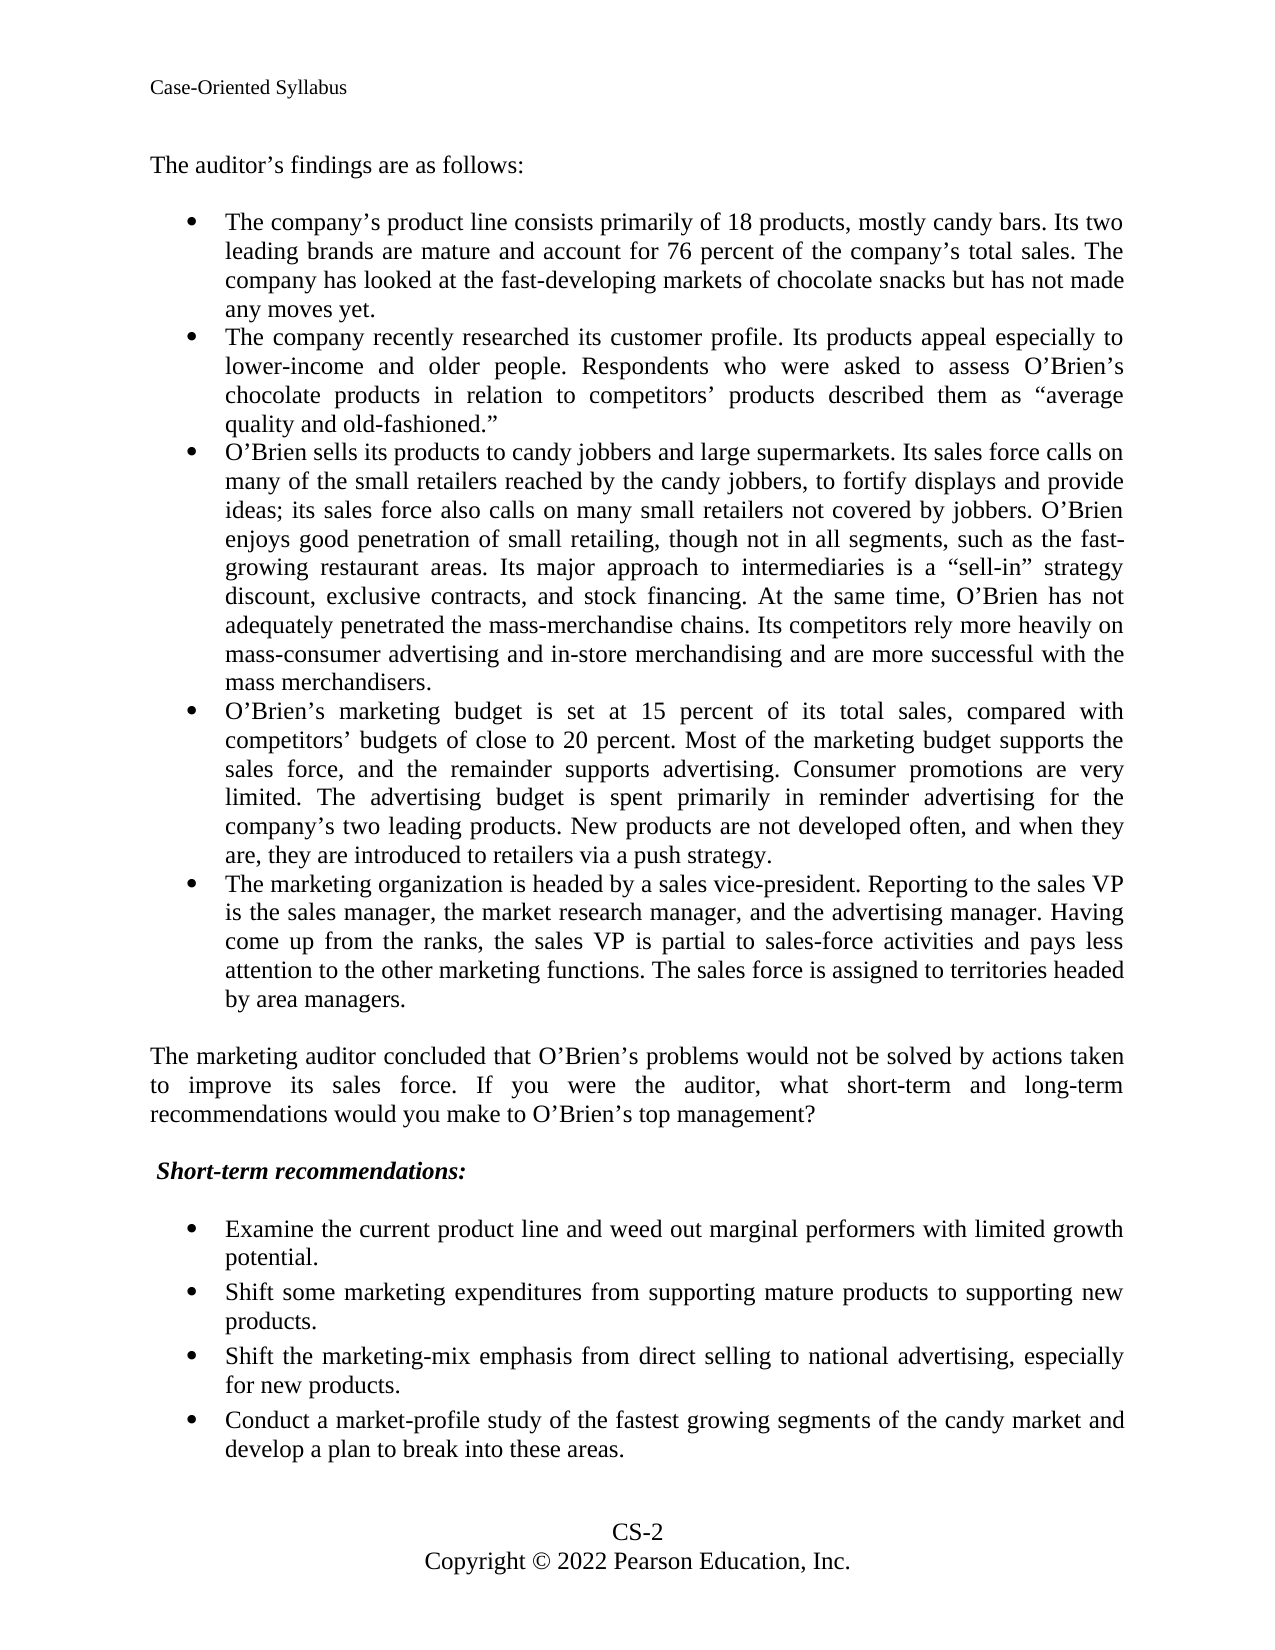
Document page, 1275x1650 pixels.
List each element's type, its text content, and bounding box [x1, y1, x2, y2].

list The company’s product line consists primarily of 18 products, mostly candy bars. Its two leading brands are mature and account for 76 percent of the company’s total sales. The company has looked at the fast-developing markets of chocolate snacks but has not made any moves yet. [187, 207, 1125, 322]
list Conduct a market-profile study of the fastest growing segments of the candy market and develop a plan to break into these areas. [187, 1405, 1125, 1462]
text The marketing auditor concluded that O’Brien’s problems would not be solved by actions taken to improve its sales force. If you were the auditor, what short-term and long-term recommendations would you make to O’Brien’s top management? [150, 1041, 1125, 1127]
list Shift some marketing expenditures from supporting mature products to supporting new products. [187, 1277, 1125, 1335]
list The marketing organization is headed by a sales vice-president. Reporting to the sales VP is the sales manager, the market research manager, and the advertising manager. Having come up from the ranks, the sales VP is partial to sales-force activities and pays less attention to the other marketing functions. The sales force is assigned to territories headed by area managers. [187, 869, 1125, 1012]
text Short-term recommendations: [150, 1156, 1125, 1185]
list Examine the current product line and weed out marginal performers with limited growth potential. [187, 1214, 1125, 1271]
list O’Brien sells its products to candy jobbers and large supermarkets. Its sales force calls on many of the small retailers reached by the candy jobbers, to fortify displays and provide ideas; its sales force also calls on many small retailers not covered by jobbers. O’Brien enjoys good penetration of small retailing, though not in all segments, such as the fast-growing restaurant areas. Its major approach to intermediaries is a “sell-in” strategy discount, exclusive contracts, and stock financing. At the same time, O’Brien has not adequately penetrated the mass-merchandise chains. Its competitors rely more heavily on mass-consumer advertising and in-store merchandising and are more successful with the mass merchandisers. [187, 437, 1125, 696]
list O’Brien’s marketing budget is set at 15 percent of its total sales, compared with competitors’ budgets of close to 20 percent. Most of the marketing budget supports the sales force, and the remainder supports advertising. Consumer promotions are very limited. The advertising budget is spent primarily in reminder advertising for the company’s two leading products. New products are not developed often, and when they are, they are introduced to retailers via a push strategy. [187, 696, 1125, 869]
list Shift the marketing-mix emphasis from direct selling to national advertising, especially for new products. [187, 1341, 1125, 1399]
list The company recently researched its customer profile. Its products appeal especially to lower-income and older people. Respondents who were asked to assess O’Brien’s chocolate products in relation to competitors’ products described them as “average quality and old-fashioned.” [187, 322, 1125, 437]
text The auditor’s findings are as follows: [150, 150, 1125, 179]
